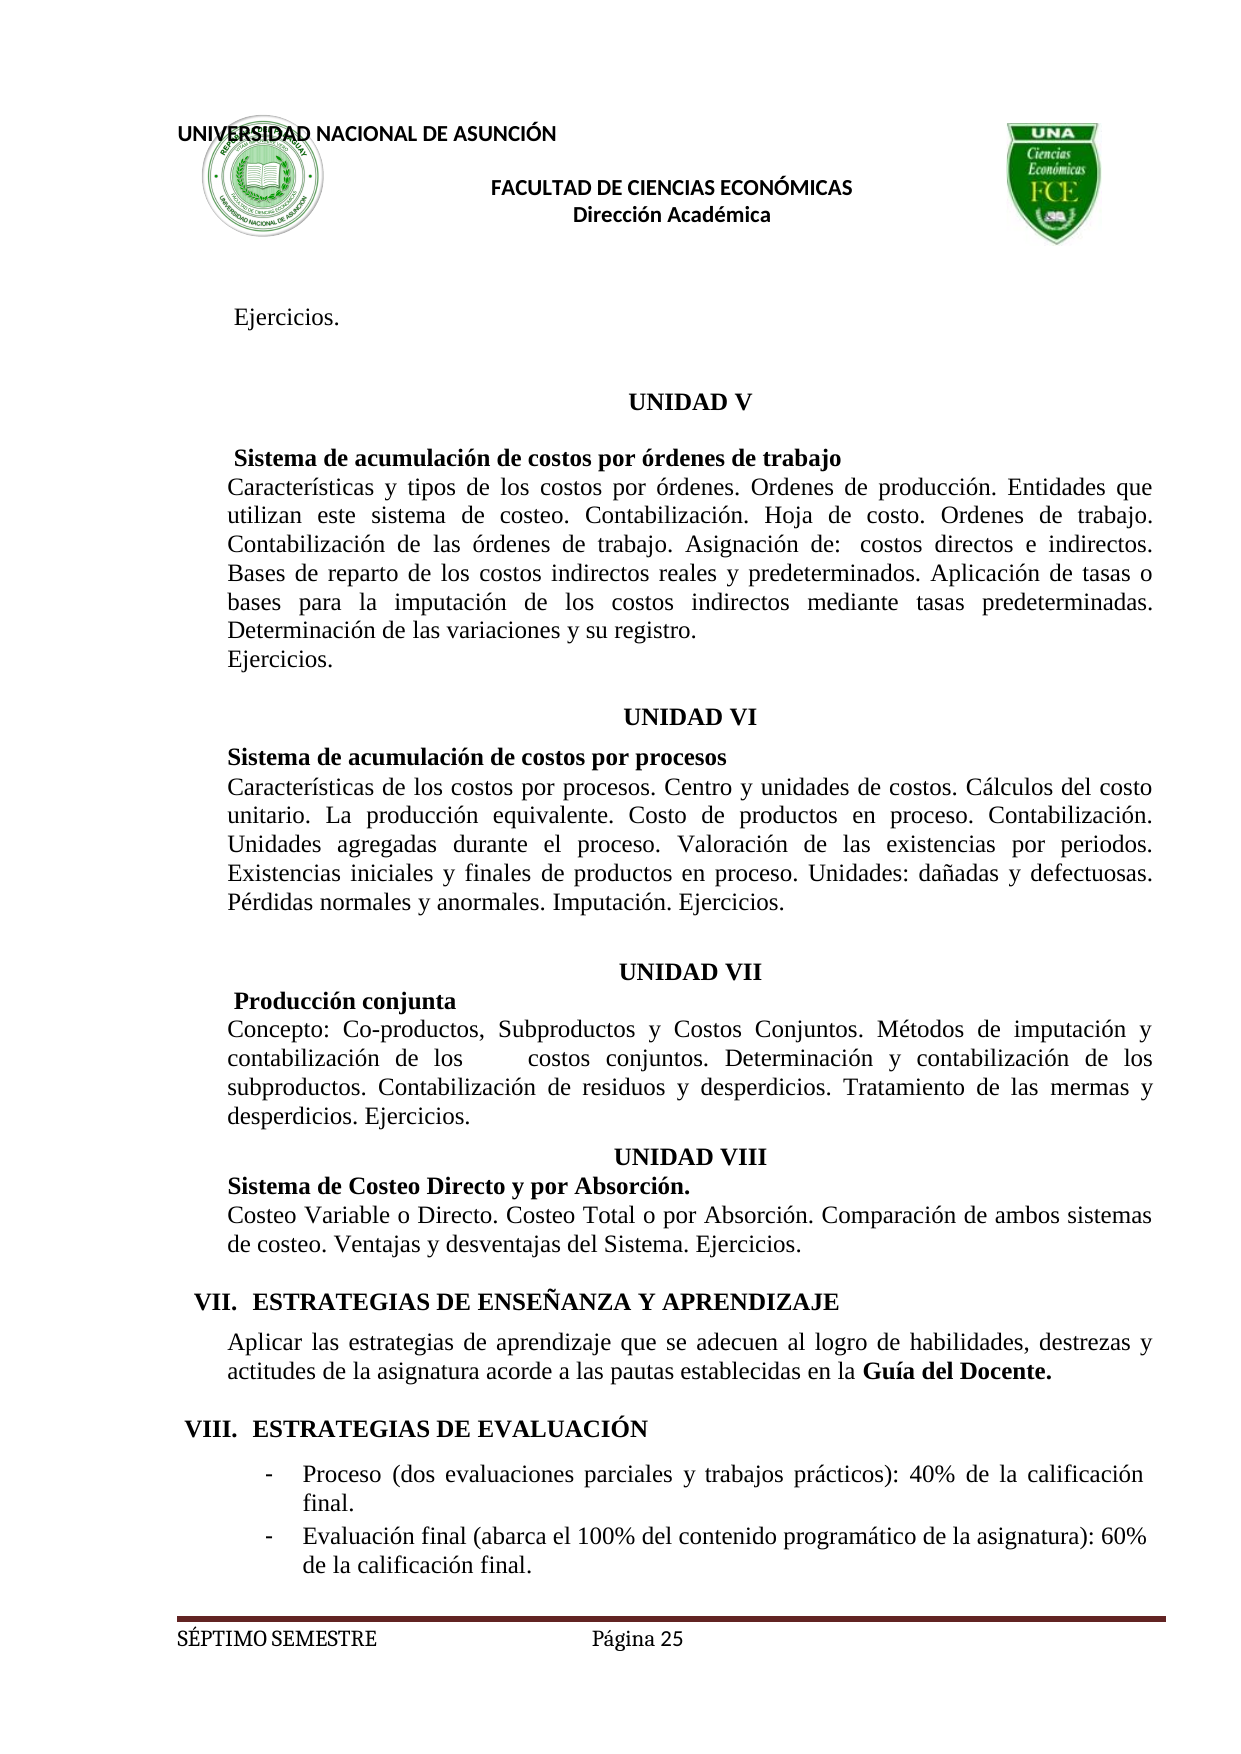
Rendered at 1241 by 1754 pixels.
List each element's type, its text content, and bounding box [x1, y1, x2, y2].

text UNIDAD V [542, 387, 838, 415]
text Concepto: Co-productos, Subproductos y Costos Conjuntos. Métodos de imputación y contabilización de los costos conjuntos. Determinación y contabilización de los subproductos. Contabilización de residuos y desperdicios. Tratamiento de las mermas y desperdicios. Ejercicios. [227, 1014, 1153, 1129]
text UNIDAD VII [542, 957, 838, 986]
text Características de los costos por procesos. Centro y unidades de costos. Cálculos del costo unitario. La producción equivalente. Costo de productos en proceso. Contabilización. Unidades agregadas durante el proceso. Valoración de las existencias por periodos. Existencias iniciales y finales de productos en proceso. Unidades: dañadas y defectuosas. Pérdidas normales y anormales. Imputación. Ejercicios. [227, 772, 1153, 915]
list Proceso (dos evaluaciones parciales y trabajos prácticos): 40% de la calificación final. [265, 1456, 1153, 1517]
text Sistema de Costeo Directo y por Absorción. [177, 1171, 1166, 1200]
text Sistema de acumulación de costos por procesos [227, 743, 1166, 772]
text Ejercicios. [177, 302, 1166, 331]
picture [1006, 123, 1102, 246]
list Evaluación final (abarca el 100% del contenido programático de la asignatura): 60% de la calificación final. [265, 1518, 1153, 1579]
text Sistema de acumulación de costos por órdenes de trabajo [177, 443, 1166, 472]
text Características y tipos de los costos por órdenes. Ordenes de producción. Entidades que utilizan este sistema de costeo. Contabilización. Hoja de costo. Ordenes de trabajo. Contabilización de las órdenes de trabajo. Asignación de: costos directos e indirectos. Bases de reparto de los costos indirectos reales y predeterminados. Aplicación de tasas o bases para la imputación de los costos indirectos mediante tasas predeterminadas. Determinación de las variaciones y su registro. [227, 472, 1153, 644]
list ESTRATEGIAS DE ENSEÑANZA Y APRENDIZAJE [193, 1287, 1166, 1316]
text Costeo Variable o Directo. Costeo Total o por Absorción. Comparación de ambos sistemas de costeo. Ventajas y desventajas del Sistema. Ejercicios. [227, 1200, 1153, 1257]
picture [196, 108, 331, 244]
text Producción conjunta [177, 986, 1166, 1014]
list ESTRATEGIAS DE EVALUACIÓN [184, 1414, 1166, 1443]
text UNIDAD VIII [542, 1142, 838, 1171]
text Ejercicios. [227, 644, 1153, 673]
text UNIDAD VI [542, 702, 838, 731]
text Aplicar las estrategias de aprendizaje que se adecuen al logro de habilidades, destrezas y actitudes de la asignatura acorde a las pautas establecidas en la Guía del Docente. [227, 1327, 1153, 1385]
